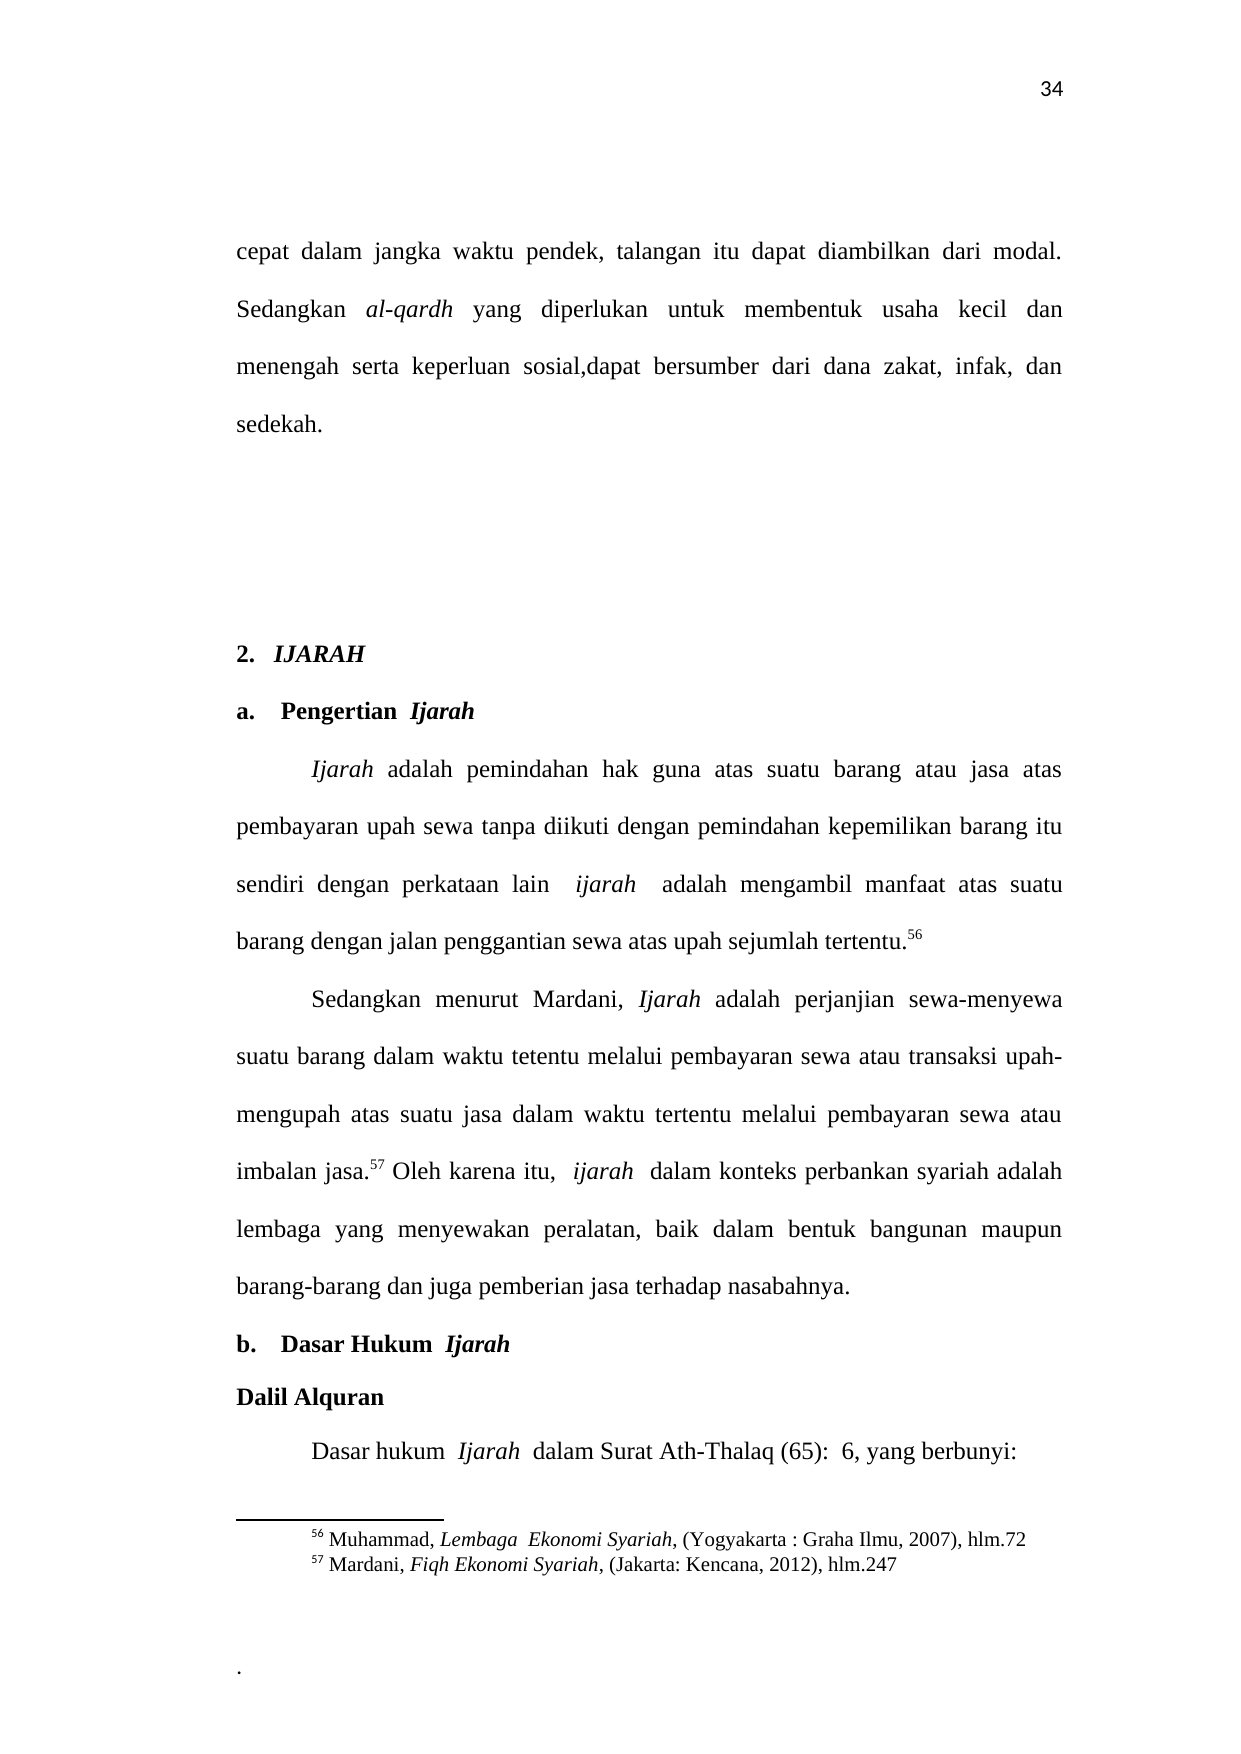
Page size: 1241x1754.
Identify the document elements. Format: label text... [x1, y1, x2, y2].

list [236, 236, 1063, 437]
list Pengertian Ijarah [236, 696, 1063, 725]
text Dalil Alquran [236, 1382, 1063, 1411]
text Dasar hukum Ijarah dalam Surat Ath-Thalaq (65): 6, yang berbunyi: [236, 1436, 1063, 1465]
list Dasar Hukum Ijarah [236, 1329, 1063, 1357]
list Ijarah adalah pemindahan hak guna atas suatu barang atau jasa atas pembayaran upah sewa tanpa diikuti dengan pemindahan kepemilikan barang itu sendiri dengan perkataan lain ijarah adalah mengambil manfaat atas suatu barang dengan jalan penggantian sewa atas upah sejumlah tertentu. [236, 754, 1063, 955]
list IJARAH [236, 639, 1063, 667]
list Sedangkan menurut Mardani, Ijarah adalah perjanjian sewa-menyewa suatu barang dalam waktu tetentu melalui pembayaran sewa atau transaksi upah- mengupah atas suatu jasa dalam waktu tertentu melalui pembayaran sewa atau imbalan jasa. Oleh karena itu, ijarah dalam konteks perbankan syariah adalah lembaga yang menyewakan peralatan, baik dalam bentuk bangunan maupun barang-barang dan juga pemberian jasa terhadap nasabahnya. [236, 984, 1063, 1300]
